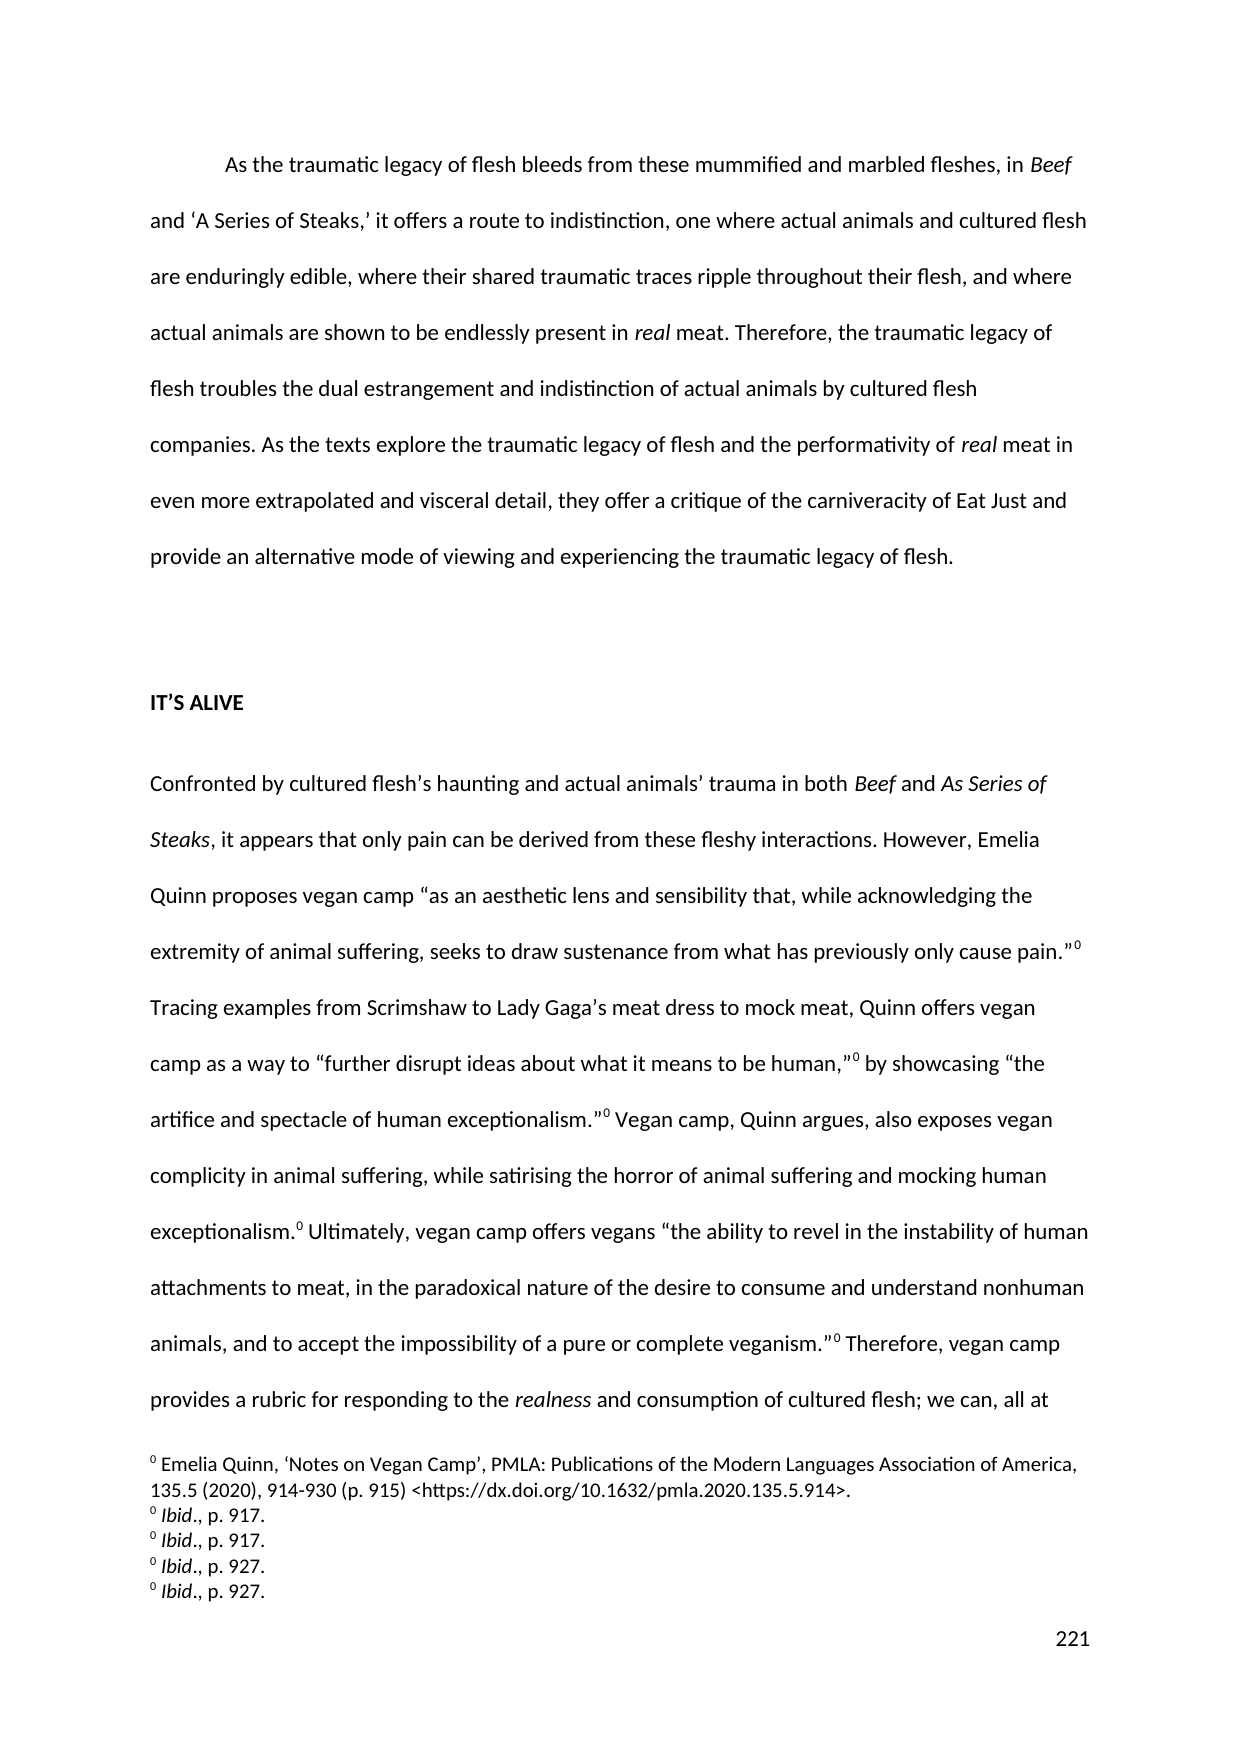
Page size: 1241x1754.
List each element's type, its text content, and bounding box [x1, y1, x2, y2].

subtitle IT’S ALIVE [150, 688, 1090, 716]
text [150, 769, 1090, 1413]
text As the traumatic legacy of flesh bleeds from these mummified and marbled fleshes, in Beef and ‘A Series of Steaks,’ it offers a route to indistinction, one where actual animals and cultured flesh are enduringly edible, where their shared traumatic traces ripple throughout their flesh, and where actual animals are shown to be endlessly present in real meat. Therefore, the traumatic legacy of flesh troubles the dual estrangement and indistinction of actual animals by cultured flesh companies. As the texts explore the traumatic legacy of flesh and the performativity of real meat in even more extrapolated and visceral detail, they offer a critique of the carniveracity of Eat Just and provide an alternative mode of viewing and experiencing the traumatic legacy of flesh. [150, 150, 1090, 570]
